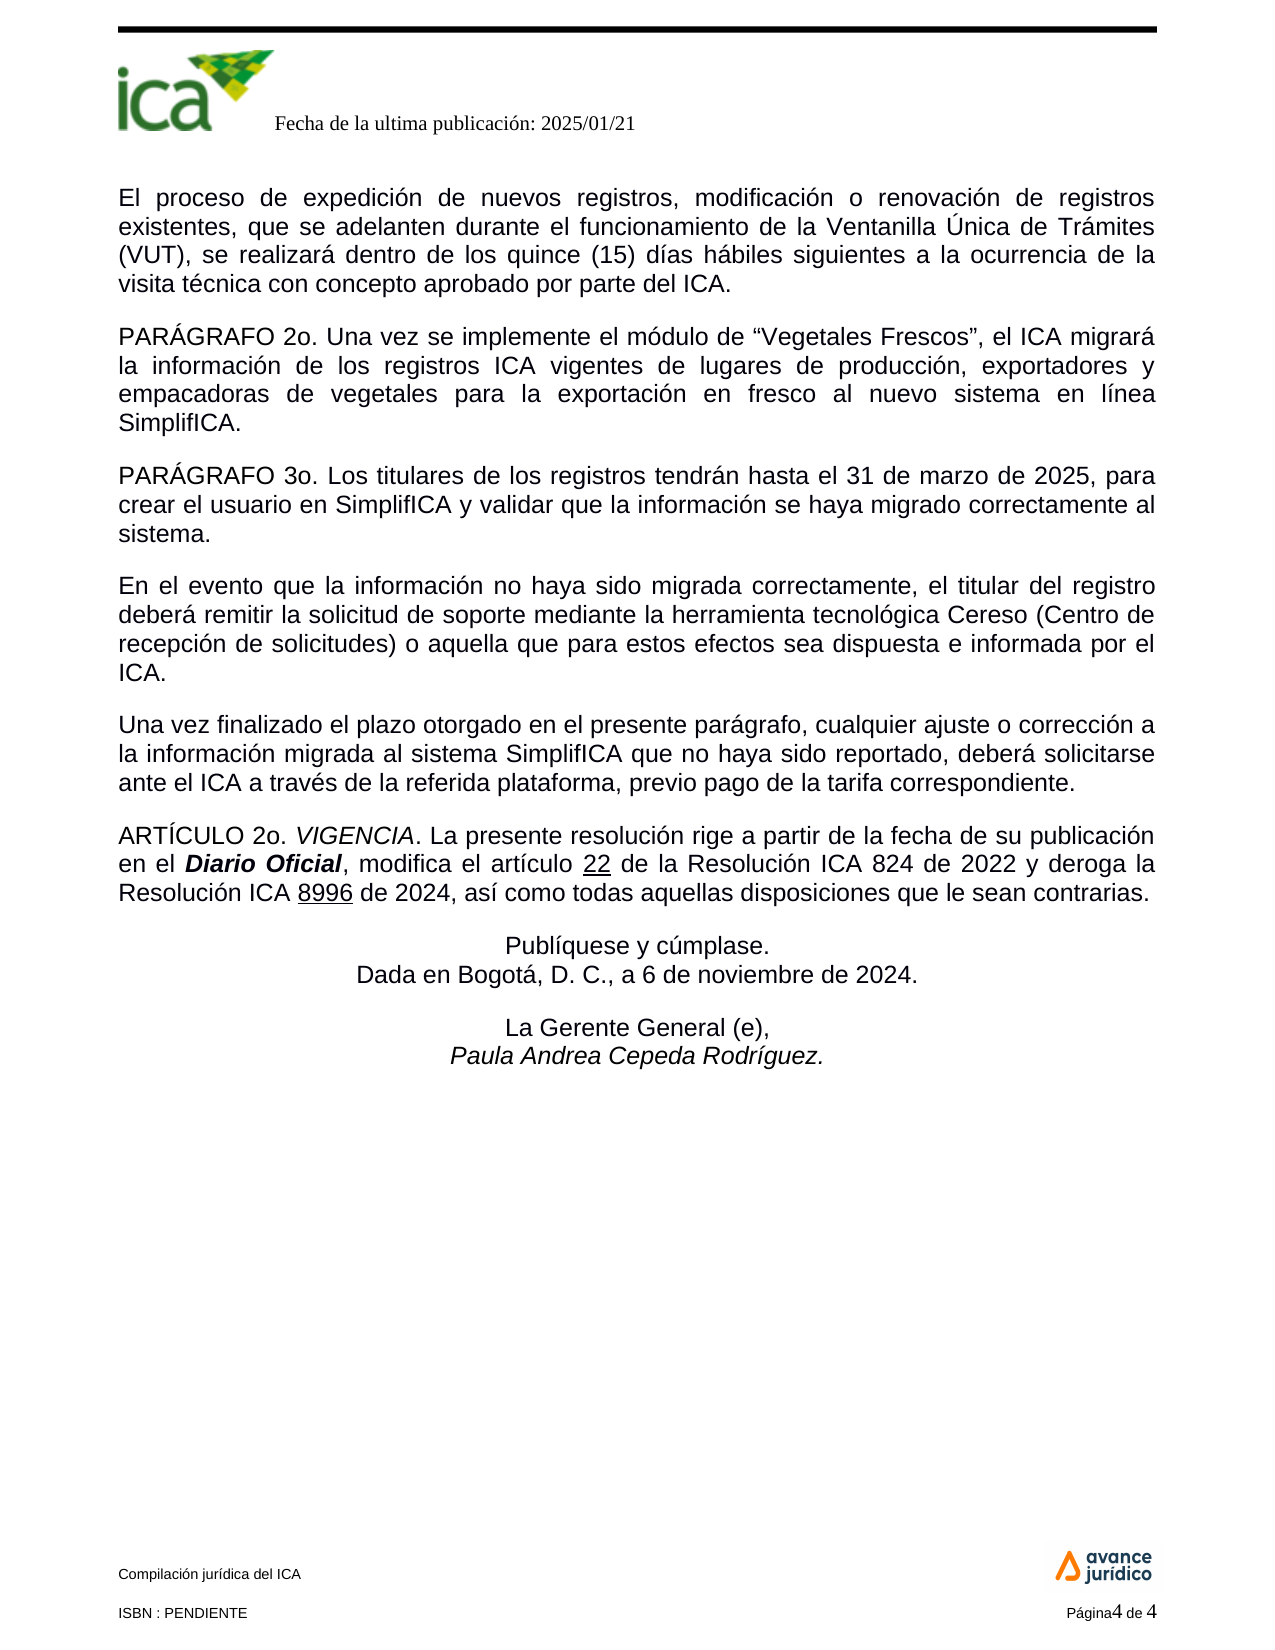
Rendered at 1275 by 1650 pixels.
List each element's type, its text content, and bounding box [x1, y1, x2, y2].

text PARÁGRAFO 2o. Una vez se implemente el módulo de “Vegetales Frescos”, el ICA migrará la información de los registros ICA vigentes de lugares de producción, exportadores y empacadoras de vegetales para la exportación en fresco al nuevo sistema en línea SimplifICA. [118, 322, 1157, 437]
text PARÁGRAFO 3o. Los titulares de los registros tendrán hasta el 31 de marzo de 2025, para crear el usuario en SimplifICA y validar que la información se haya migrado correctamente al sistema. [118, 461, 1157, 547]
text &$ARTÍCULO 2o. VIGENCIA. La presente resolución rige a partir de la fecha de su publicación en el Diario Oficial, modifica el artículo 22 de la Resolución ICA 824 de 2022 y deroga la Resolución ICA 8996 de 2024, así como todas aquellas disposiciones que le sean contrarias. [118, 821, 1157, 907]
text En el evento que la información no haya sido migrada correctamente, el titular del registro deberá remitir la solicitud de soporte mediante la herramienta tecnológica Cereso (Centro de recepción de solicitudes) o aquella que para estos efectos sea dispuesta e informada por el ICA. [118, 571, 1157, 686]
text Paula Andrea Cepeda Rodríguez. [118, 1041, 1157, 1070]
text Dada en Bogotá, D. C., a 6 de noviembre de 2024. [118, 960, 1157, 988]
text Publíquese y cúmplase. [118, 931, 1157, 960]
text El proceso de expedición de nuevos registros, modificación o renovación de registros existentes, que se adelanten durante el funcionamiento de la Ventanilla Única de Trámites (VUT), se realizará dentro de los quince (15) días hábiles siguientes a la ocurrencia de la visita técnica con concepto aprobado por parte del ICA. [118, 183, 1157, 298]
text Una vez finalizado el plazo otorgado en el presente parágrafo, cualquier ajuste o corrección a la información migrada al sistema SimplifICA que no haya sido reportado, deberá solicitarse ante el ICA a través de la referida plataforma, previo pago de la tarifa correspondiente. [118, 710, 1157, 797]
text La Gerente General (e), [118, 1013, 1157, 1041]
